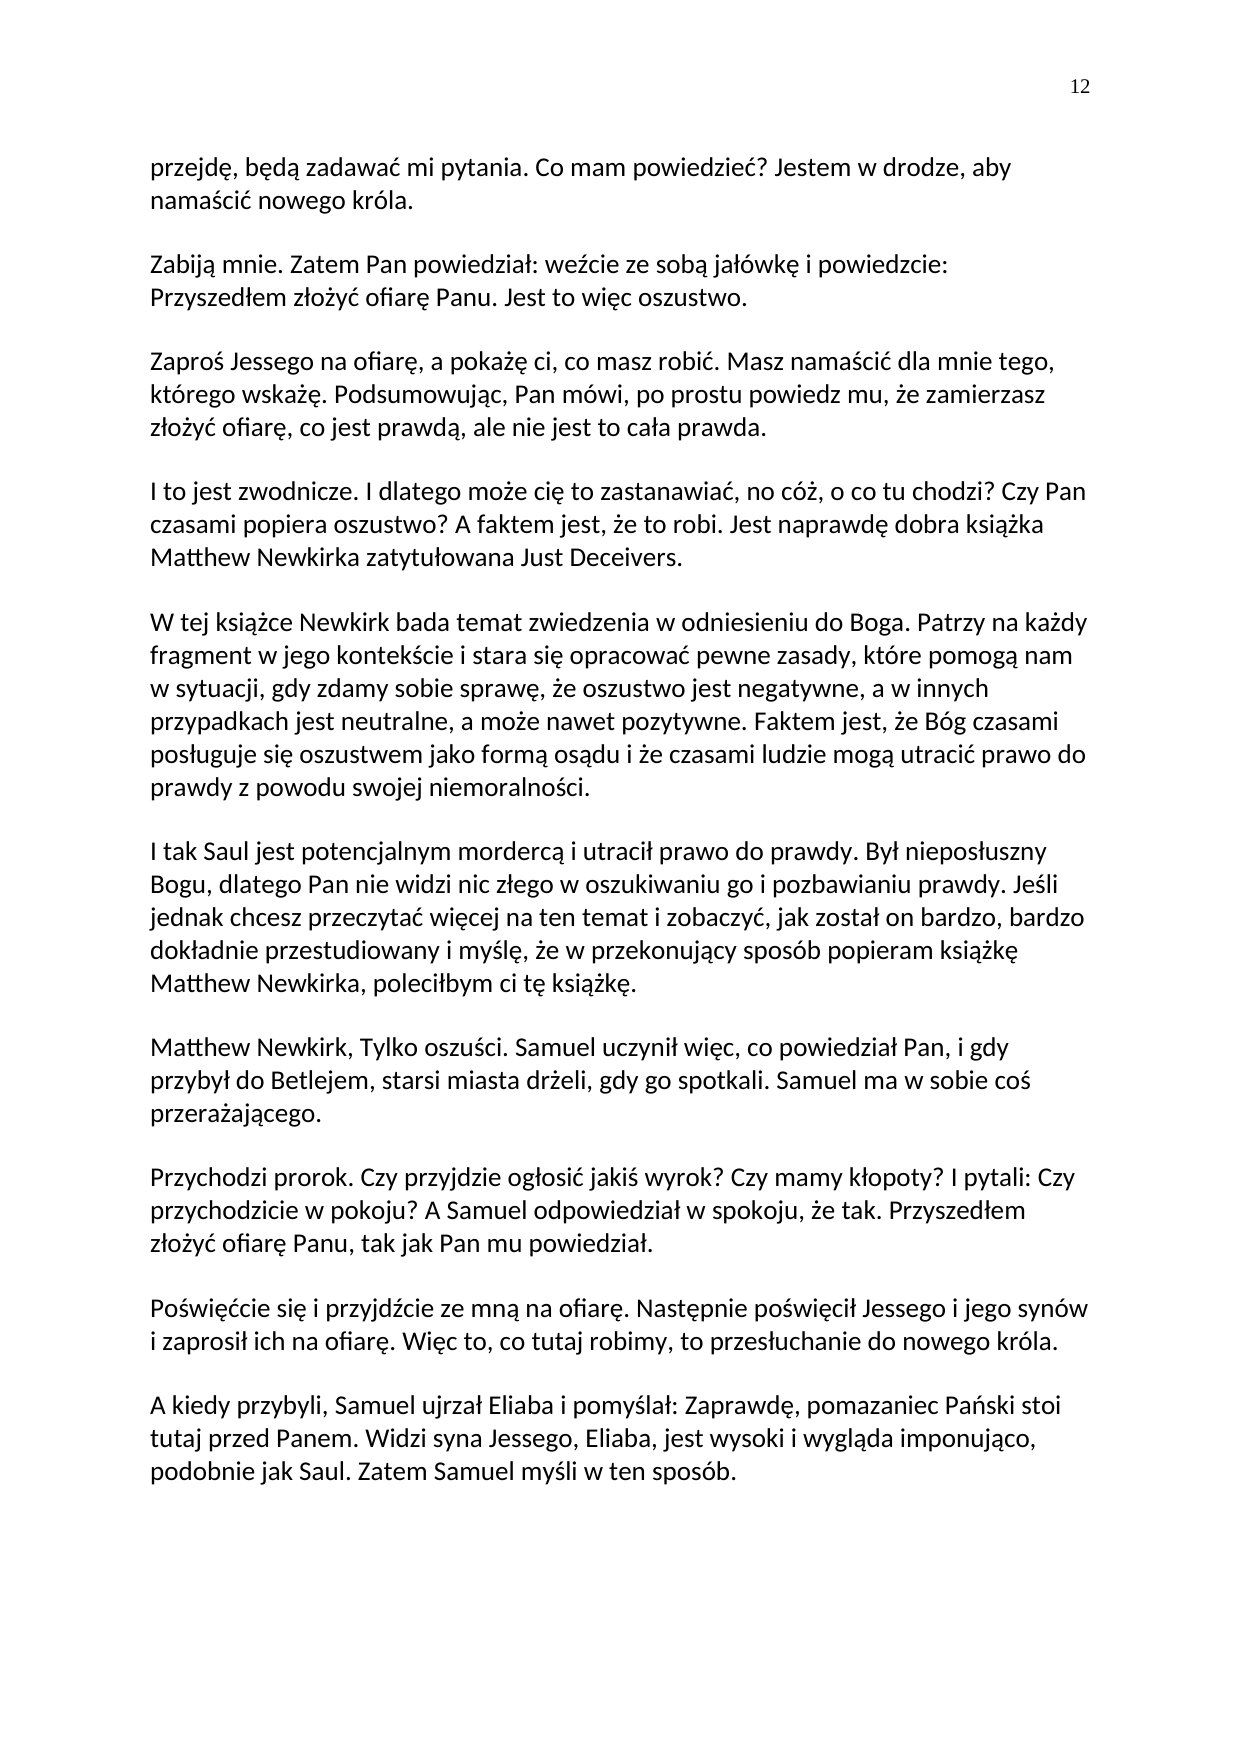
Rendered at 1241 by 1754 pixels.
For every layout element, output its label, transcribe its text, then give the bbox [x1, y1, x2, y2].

text Przychodzi prorok. Czy przyjdzie ogłosić jakiś wyrok? Czy mamy kłopoty? I pytali: Czy przychodzicie w pokoju? A Samuel odpowiedział w spokoju, że tak. Przyszedłem złożyć ofiarę Panu, tak jak Pan mu powiedział. [150, 1161, 1090, 1259]
text A kiedy przybyli, Samuel ujrzał Eliaba i pomyślał: Zaprawdę, pomazaniec Pański stoi tutaj przed Panem. Widzi syna Jessego, Eliaba, jest wysoki i wygląda imponująco, podobnie jak Saul. Zatem Samuel myśli w ten sposób. [150, 1388, 1090, 1487]
text Zabiją mnie. Zatem Pan powiedział: weźcie ze sobą jałówkę i powiedzcie: Przyszedłem złożyć ofiarę Panu. Jest to więc oszustwo. [150, 247, 1090, 313]
text Zaproś Jessego na ofiarę, a pokażę ci, co masz robić. Masz namaścić dla mnie tego, którego wskażę. Podsumowując, Pan mówi, po prostu powiedz mu, że zamierzasz złożyć ofiarę, co jest prawdą, ale nie jest to cała prawda. [150, 344, 1090, 443]
text I tak Saul jest potencjalnym mordercą i utracił prawo do prawdy. Był nieposłuszny Bogu, dlatego Pan nie widzi nic złego w oszukiwaniu go i pozbawianiu prawdy. Jeśli jednak chcesz przeczytać więcej na ten temat i zobaczyć, jak został on bardzo, bardzo dokładnie przestudiowany i myślę, że w przekonujący sposób popieram książkę Matthew Newkirka, poleciłbym ci tę książkę. [150, 834, 1090, 999]
text Poświęćcie się i przyjdźcie ze mną na ofiarę. Następnie poświęcił Jessego i jego synów i zaprosił ich na ofiarę. Więc to, co tutaj robimy, to przesłuchanie do nowego króla. [150, 1291, 1090, 1357]
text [150, 150, 1090, 216]
text Matthew Newkirk, Tylko oszuści. Samuel uczynił więc, co powiedział Pan, i gdy przybył do Betlejem, starsi miasta drżeli, gdy go spotkali. Samuel ma w sobie coś przerażającego. [150, 1030, 1090, 1129]
text I to jest zwodnicze. I dlatego może cię to zastanawiać, no cóż, o co tu chodzi? Czy Pan czasami popiera oszustwo? A faktem jest, że to robi. Jest naprawdę dobra książka Matthew Newkirka zatytułowana Just Deceivers. [150, 474, 1090, 574]
text W tej książce Newkirk bada temat zwiedzenia w odniesieniu do Boga. Patrzy na każdy fragment w jego kontekście i stara się opracować pewne zasady, które pomogą nam w sytuacji, gdy zdamy sobie sprawę, że oszustwo jest negatywne, a w innych przypadkach jest neutralne, a może nawet pozytywne. Faktem jest, że Bóg czasami posługuje się oszustwem jako formą osądu i że czasami ludzie mogą utracić prawo do prawdy z powodu swojej niemoralności. [150, 605, 1090, 803]
